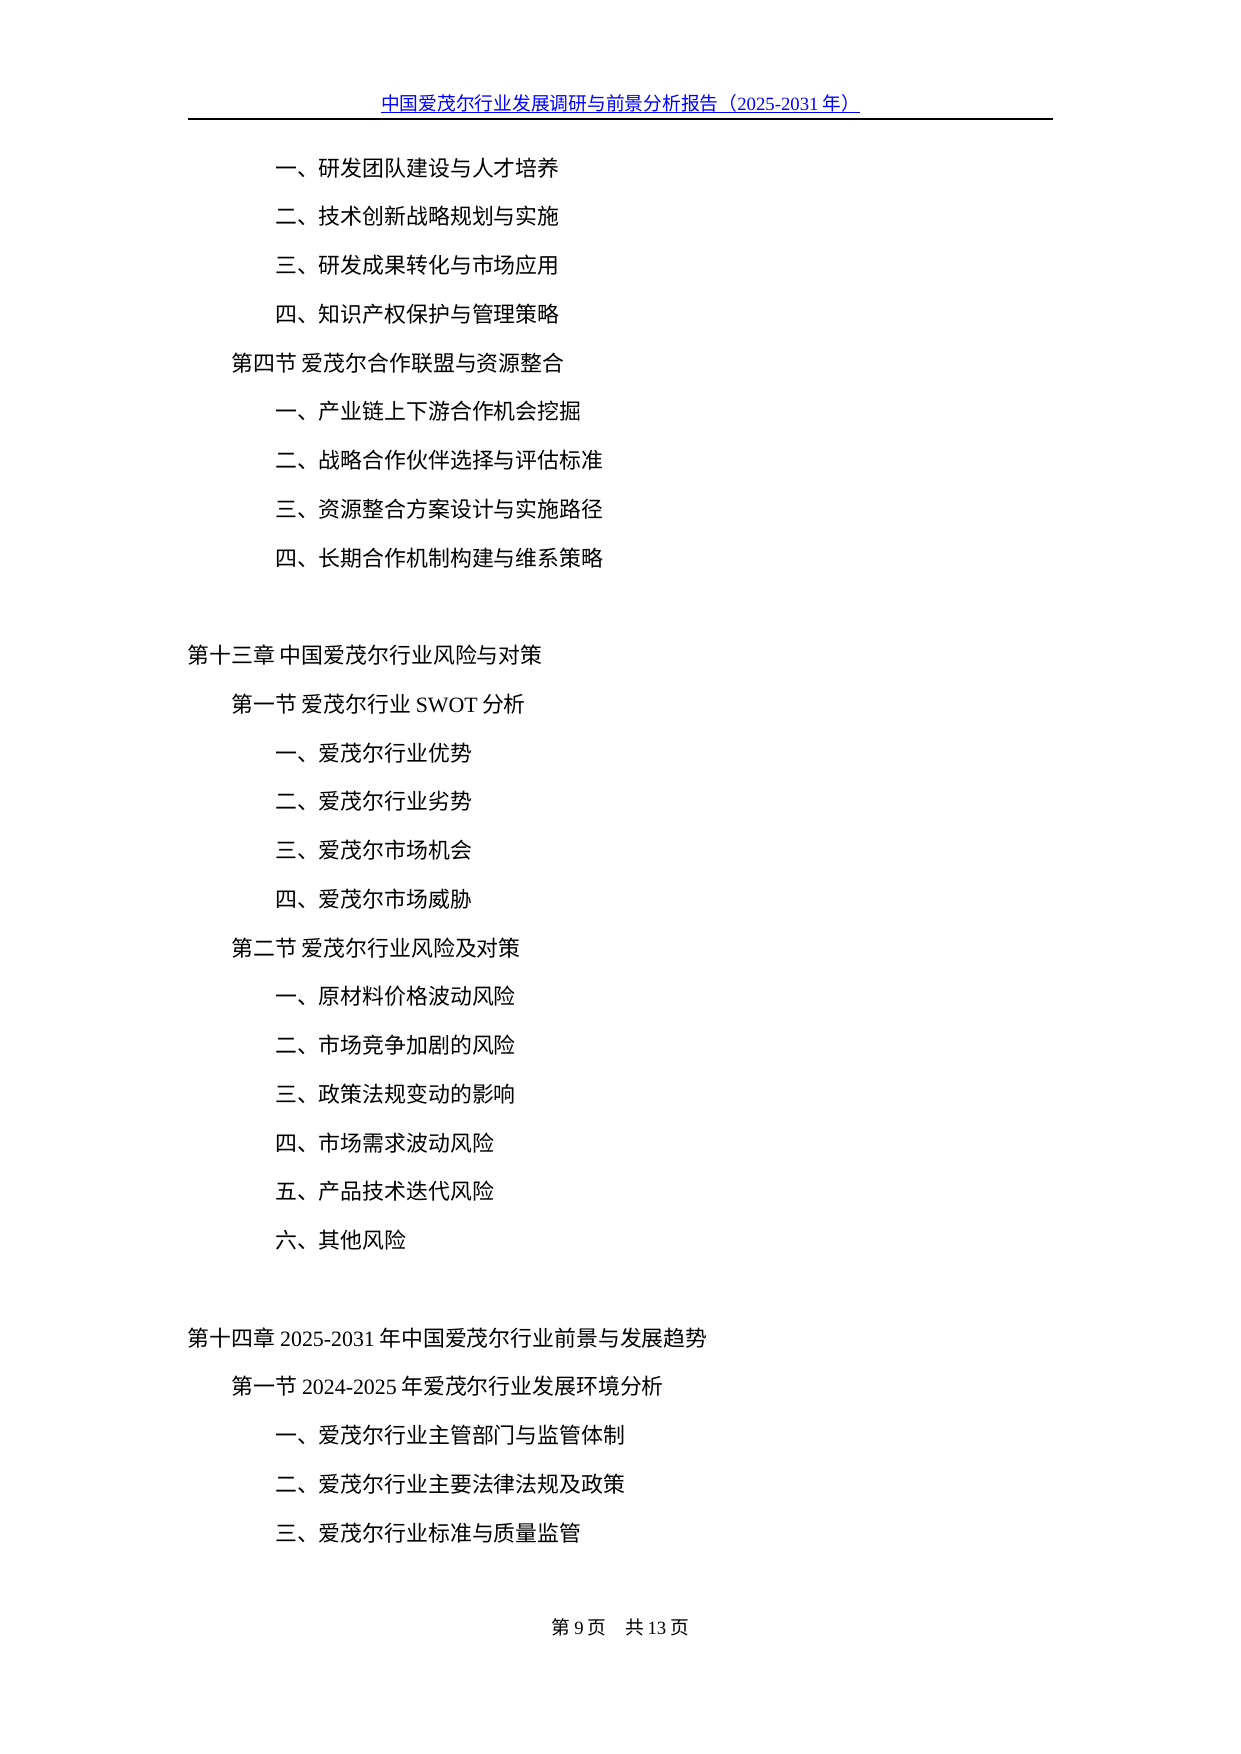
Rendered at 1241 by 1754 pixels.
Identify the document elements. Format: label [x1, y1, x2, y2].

text [187, 150, 1053, 1548]
